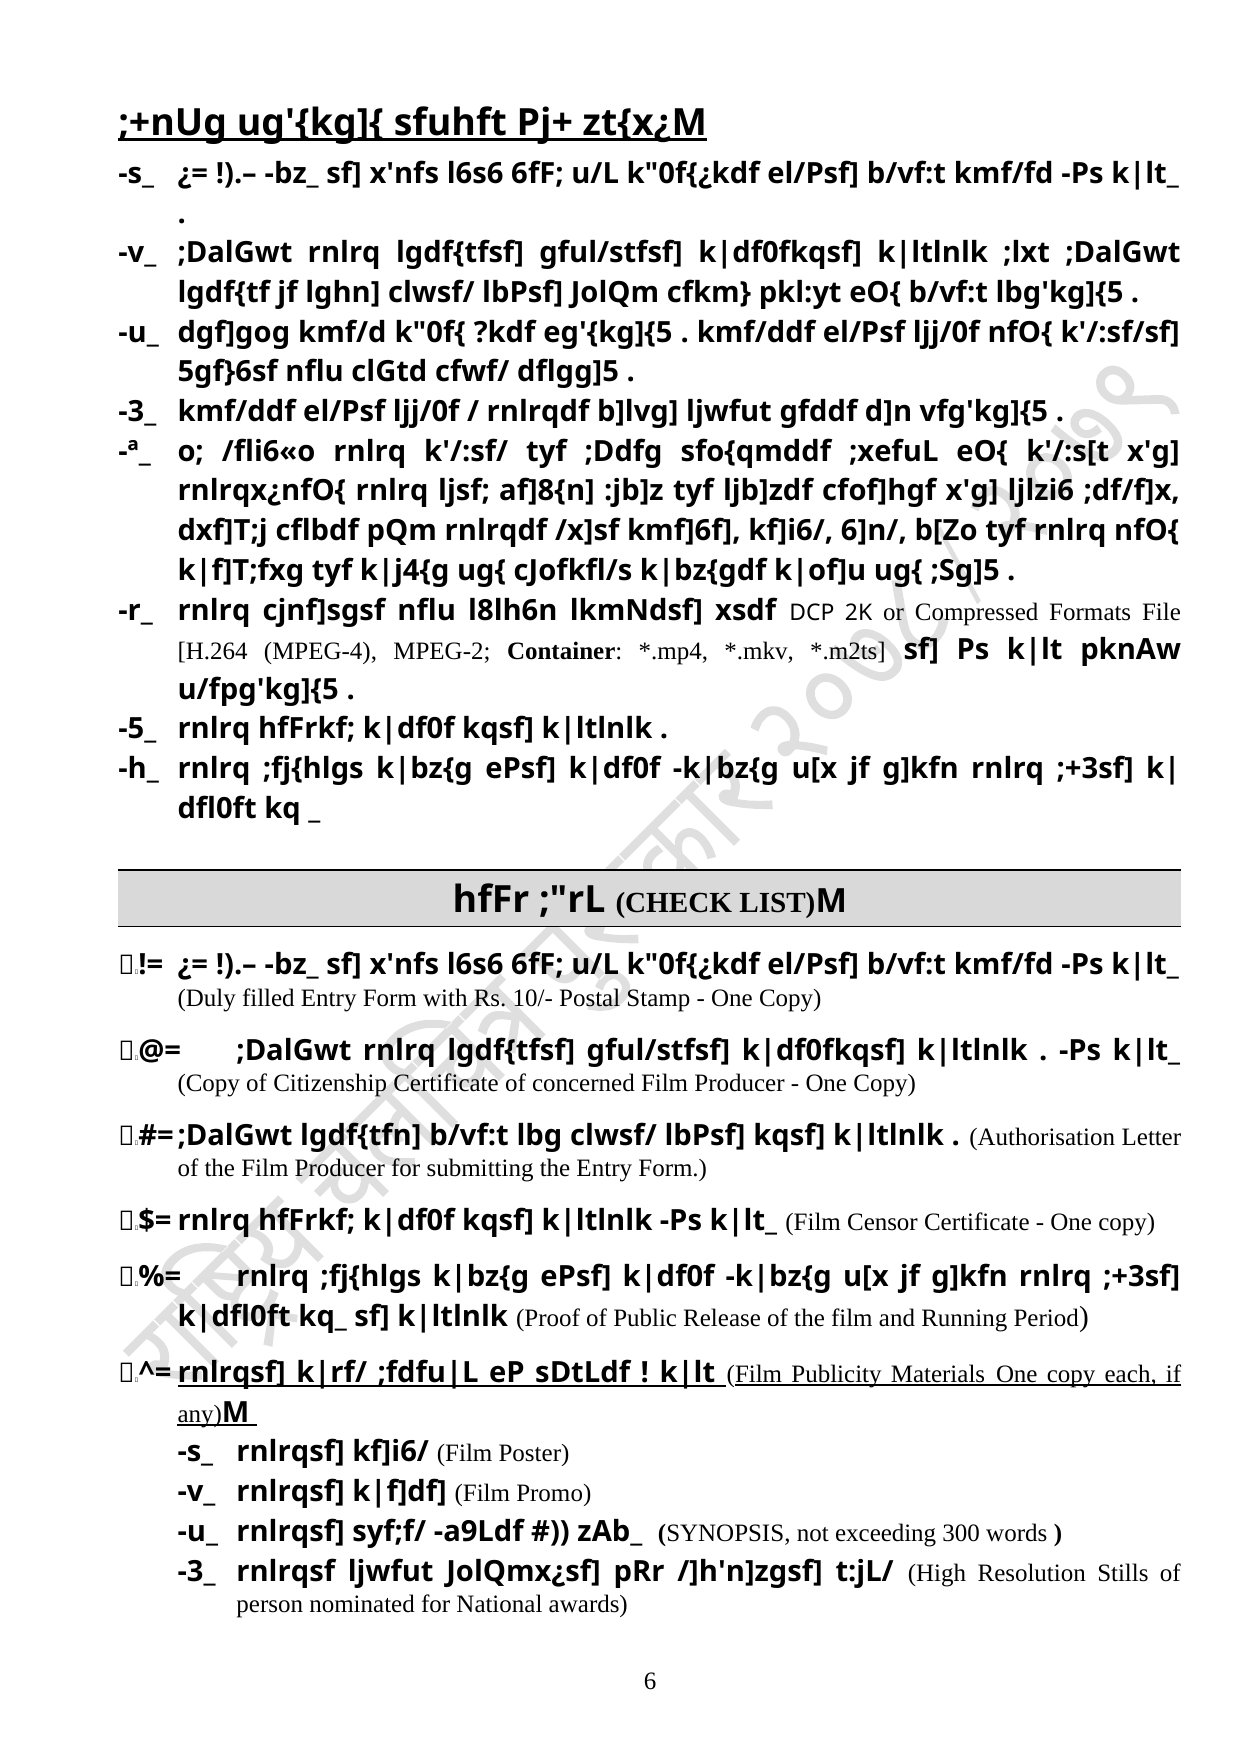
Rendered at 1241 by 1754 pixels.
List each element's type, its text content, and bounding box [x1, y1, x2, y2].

text hfFr ;"rL (Check List)M [118, 871, 1181, 926]
text -5_ rnlrq hfFrkf; k|df0f kqsf] k|ltlnlk . [118, 708, 1181, 747]
text $= rnlrq hfFrkf; k|df0f kqsf] k|ltlnlk -Ps k|lt_ (Film Censor Certificate - One copy) [118, 1199, 1181, 1239]
text ;+nUg ug'{kg]{ sfuhft Pj+ zt{x¿M [118, 95, 1181, 146]
text -u_ rnlrqsf] syf;f/ -a9Ldf #)) zAb_ (Synopsis, not exceeding 300 words ) [177, 1510, 1181, 1550]
text ^= rnlrqsf] k|rf/ ;fdfu|L eP sDtLdf ! k|lt (Film Publicity Materials One copy each, if any)M [118, 1351, 1181, 1431]
text -r_ rnlrq cjnf]sgsf nflu l8lh6n lkmNdsf] xsdf DCP 2K or Compressed Formats File [H.264 (mpeg-4), MPEG-2; Container: *.mp4, *.mkv, *.m2ts] sf] Ps k|lt pknAw u/fpg'kg]{5 . [118, 589, 1181, 708]
text -h_ rnlrq ;fj{hlgs k|bz{g ePsf] k|df0f -k|bz{g u[x jf g]kfn rnlrq ;+3sf] k|dfl0ft kq _ [118, 747, 1181, 827]
text -ª_ o; /fli6«o rnlrq k'/:sf/ tyf ;Ddfg sfo{qmddf ;xefuL eO{ k'/:s[t x'g] rnlrqx¿nfO{ rnlrq ljsf; af]8{n] :jb]z tyf ljb]zdf cfof]hgf x'g] ljlzi6 ;df/f]x, dxf]T;j cflbdf pQm rnlrqdf /x]sf kmf]6f], kf]i6/, 6]n/, b[Zo tyf rnlrq nfO{ k|f]T;fxg tyf k|j4{g ug{ cJofkfl/s k|bz{gdf k|of]u ug{ ;Sg]5 . [118, 430, 1181, 589]
text != ¿= !).– -bz_ sf] x'nfs l6s6 6fF; u/L k"0f{¿kdf el/Psf] b/vf:t kmf/fd -Ps k|lt_ (Duly filled Entry Form with Rs. 10/- Postal Stamp - One Copy) [118, 944, 1181, 1012]
text #= ;DalGwt lgdf{tfn] b/vf:t lbg clwsf/ lbPsf] kqsf] k|ltlnlk . (Authorisation Letter of the Film Producer for submitting the Entry Form.) [118, 1114, 1181, 1182]
text -v_ ;DalGwt rnlrq lgdf{tfsf] gful/stfsf] k|df0fkqsf] k|ltlnlk ;lxt ;DalGwt lgdf{tf jf lghn] clwsf/ lbPsf] JolQm cfkm} pkl:yt eO{ b/vf:t lbg'kg]{5 . [118, 232, 1181, 311]
text @= ;DalGwt rnlrq lgdf{tfsf] gful/stfsf] k|df0fkqsf] k|ltlnlk . -Ps k|lt_ (Copy of Citizenship Certificate of concerned Film Producer - One Copy) [118, 1029, 1181, 1097]
text -s_ rnlrqsf] kf]i6/ (Film Poster) [177, 1431, 1181, 1470]
text %= rnlrq ;fj{hlgs k|bz{g ePsf] k|df0f -k|bz{g u[x jf g]kfn rnlrq ;+3sf] k|dfl0ft kq_ sf] k|ltlnlk (Proof of Public Release of the film and Running Period) [118, 1255, 1181, 1335]
text -v_ rnlrqsf] k|f]df] (Film Promo) [177, 1470, 1181, 1510]
text -s_ ¿= !).– -bz_ sf] x'nfs l6s6 6fF; u/L k"0f{¿kdf el/Psf] b/vf:t kmf/fd -Ps k|lt_ . [118, 152, 1181, 232]
text -u_ dgf]gog kmf/d k"0f{ ?kdf eg'{kg]{5 . kmf/ddf el/Psf ljj/0f nfO{ k'/:sf/sf] 5gf}6sf nflu clGtd cfwf/ dflgg]5 . [118, 311, 1181, 390]
text -3_ kmf/ddf el/Psf ljj/0f / rnlrqdf b]lvg] ljwfut gfddf d]n vfg'kg]{5 . [118, 390, 1181, 430]
text -3_ rnlrqsf ljwfut JolQmx¿sf] pRr /]h'n]zgsf] t:jL/ (High Resolution Stills of person nominated for National awards) [177, 1550, 1181, 1618]
